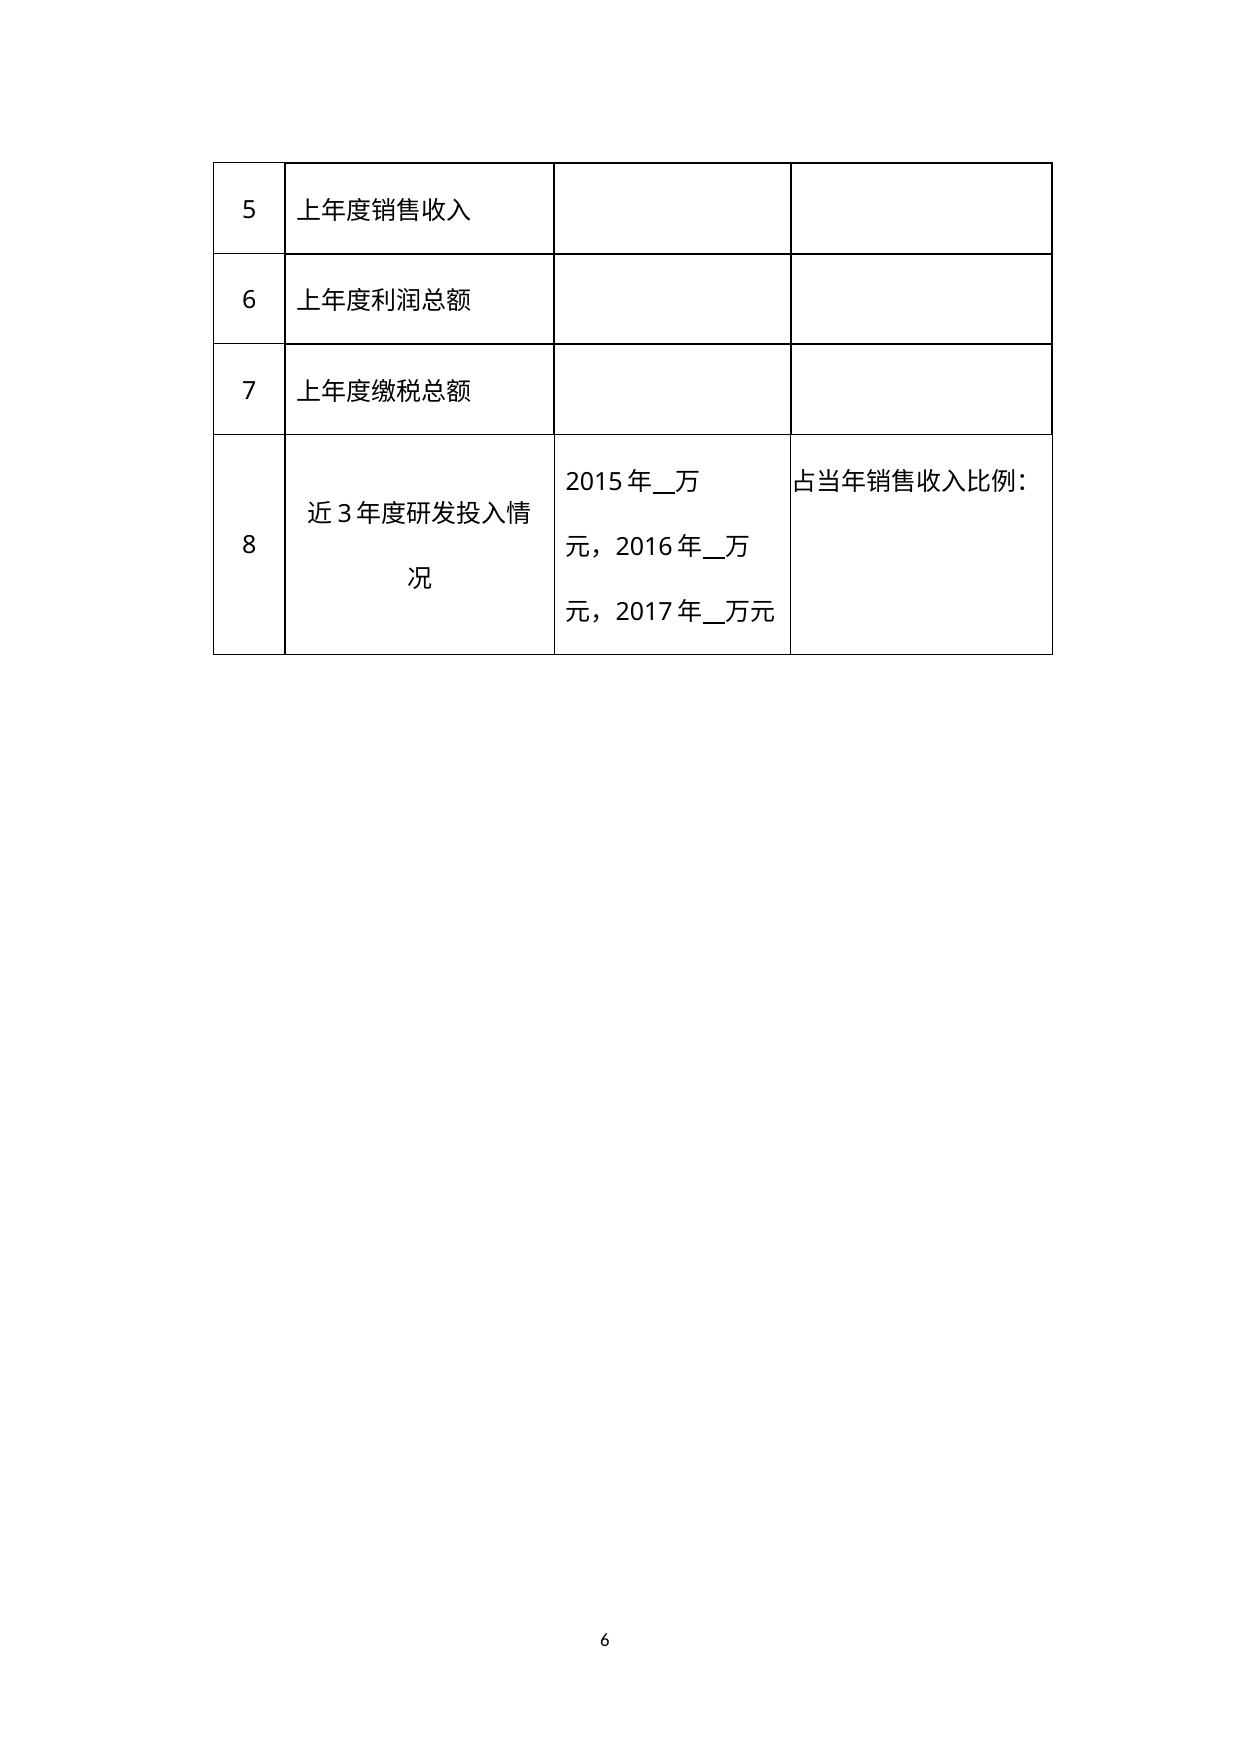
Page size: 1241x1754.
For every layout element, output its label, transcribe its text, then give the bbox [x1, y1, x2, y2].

table_cell [555, 164, 790, 253]
table_cell [555, 255, 790, 343]
table_cell 上年度利润总额 [286, 255, 553, 343]
table_cell [555, 345, 790, 434]
table_cell 上年度缴税总额 [286, 345, 553, 434]
table_cell 近3年度研发投入情况 [286, 435, 554, 653]
table_cell 8 [214, 435, 284, 653]
table_cell 上年度销售收入 [286, 164, 553, 253]
table_cell 占当年销售收入比例： [791, 435, 1052, 653]
table_cell [792, 164, 1051, 253]
table_cell 2015年 万元，2016年 万元，2017年 万元 [555, 435, 790, 653]
table_cell 7 [214, 344, 284, 434]
table_cell 5 [214, 163, 284, 253]
table_cell 6 [214, 254, 284, 343]
table_cell [792, 255, 1051, 343]
table_cell [792, 345, 1051, 434]
